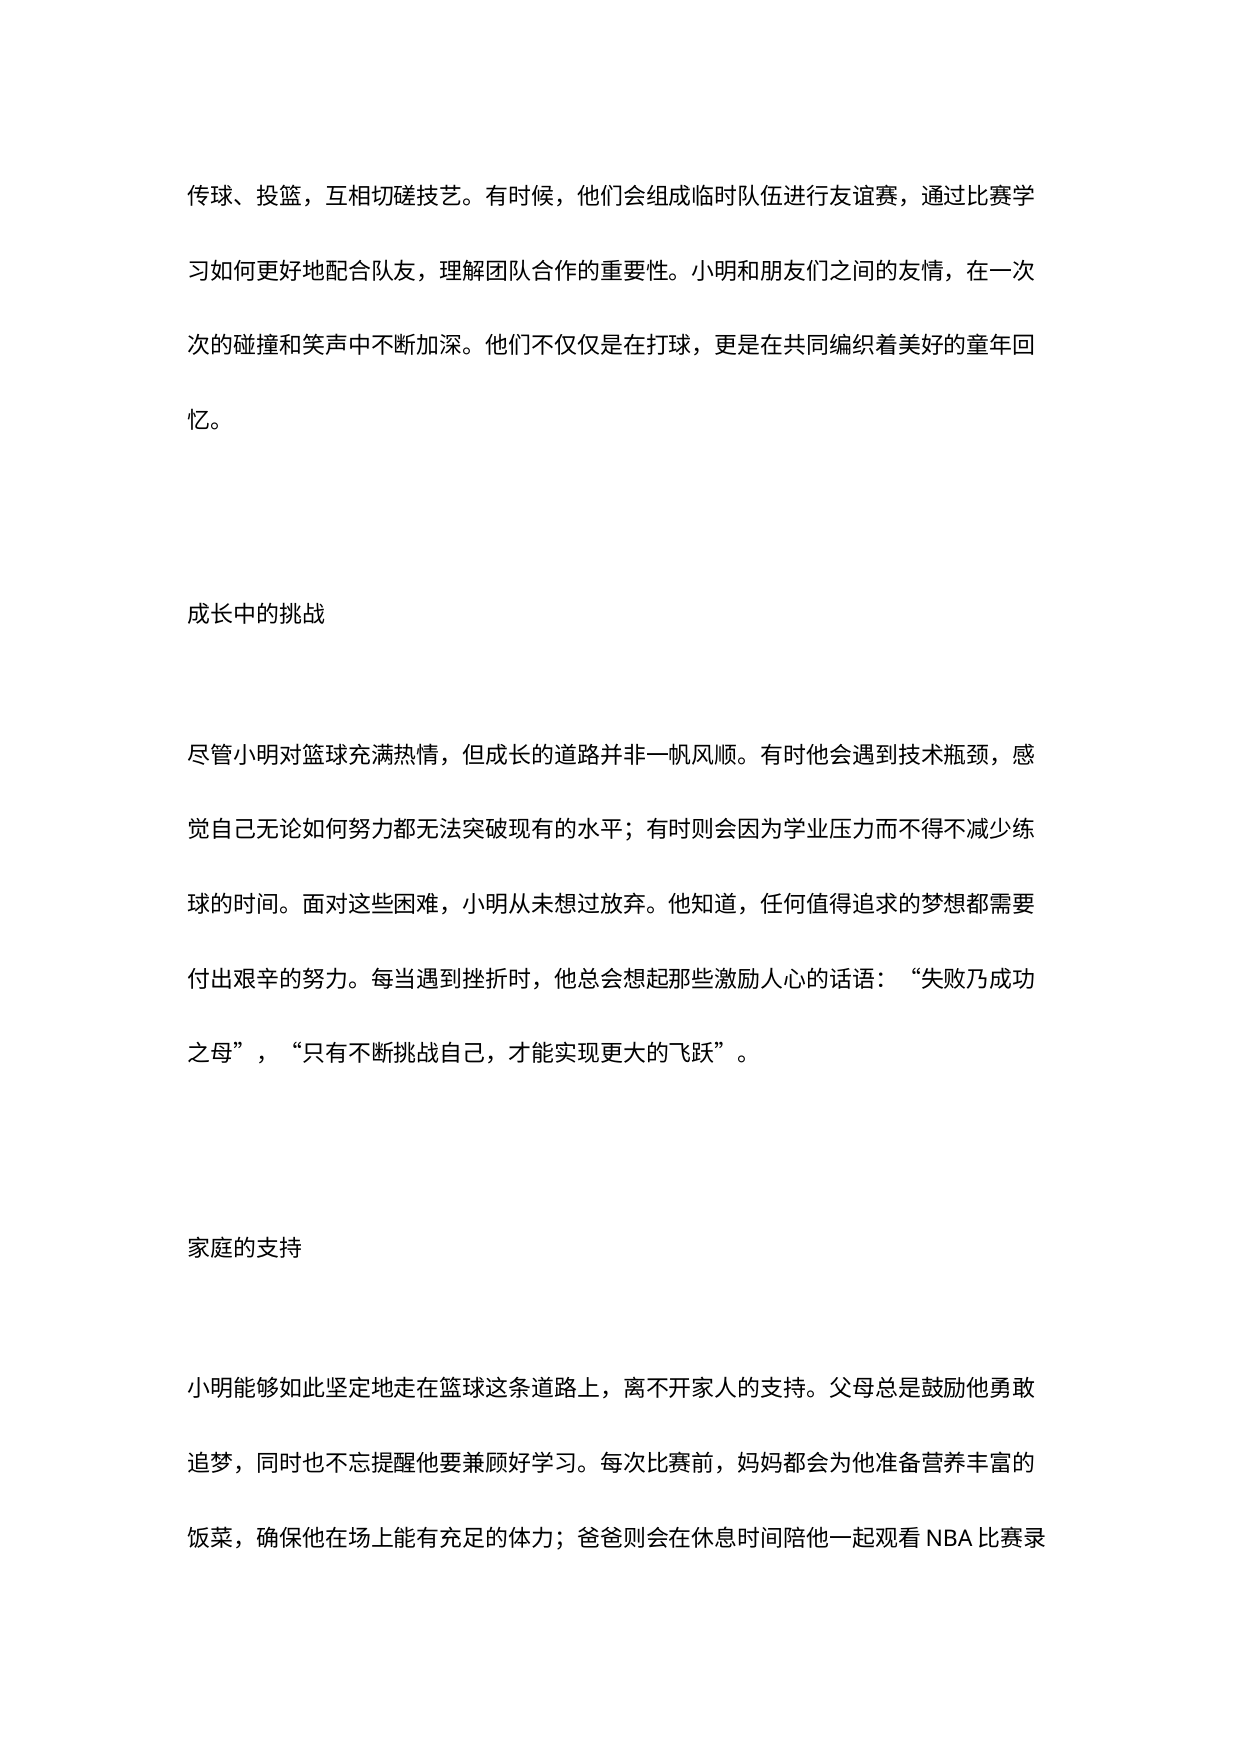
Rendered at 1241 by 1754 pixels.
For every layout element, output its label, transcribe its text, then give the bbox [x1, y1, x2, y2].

text 家庭的支持 [187, 1214, 1053, 1279]
text 尽管小明对篮球充满热情，但成长的道路并非一帆风顺。有时他会遇到技术瓶颈，感觉自己无论如何努力都无法突破现有的水平；有时则会因为学业压力而不得不减少练球的时间。面对这些困难，小明从未想过放弃。他知道，任何值得追求的梦想都需要付出艰辛的努力。每当遇到挫折时，他总会想起那些激励人心的话语：“失败乃成功之母”，“只有不断挑战自己，才能实现更大的飞跃”。 [187, 721, 1053, 1084]
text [187, 162, 1053, 451]
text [187, 1354, 1053, 1568]
text 成长中的挑战 [187, 580, 1053, 645]
